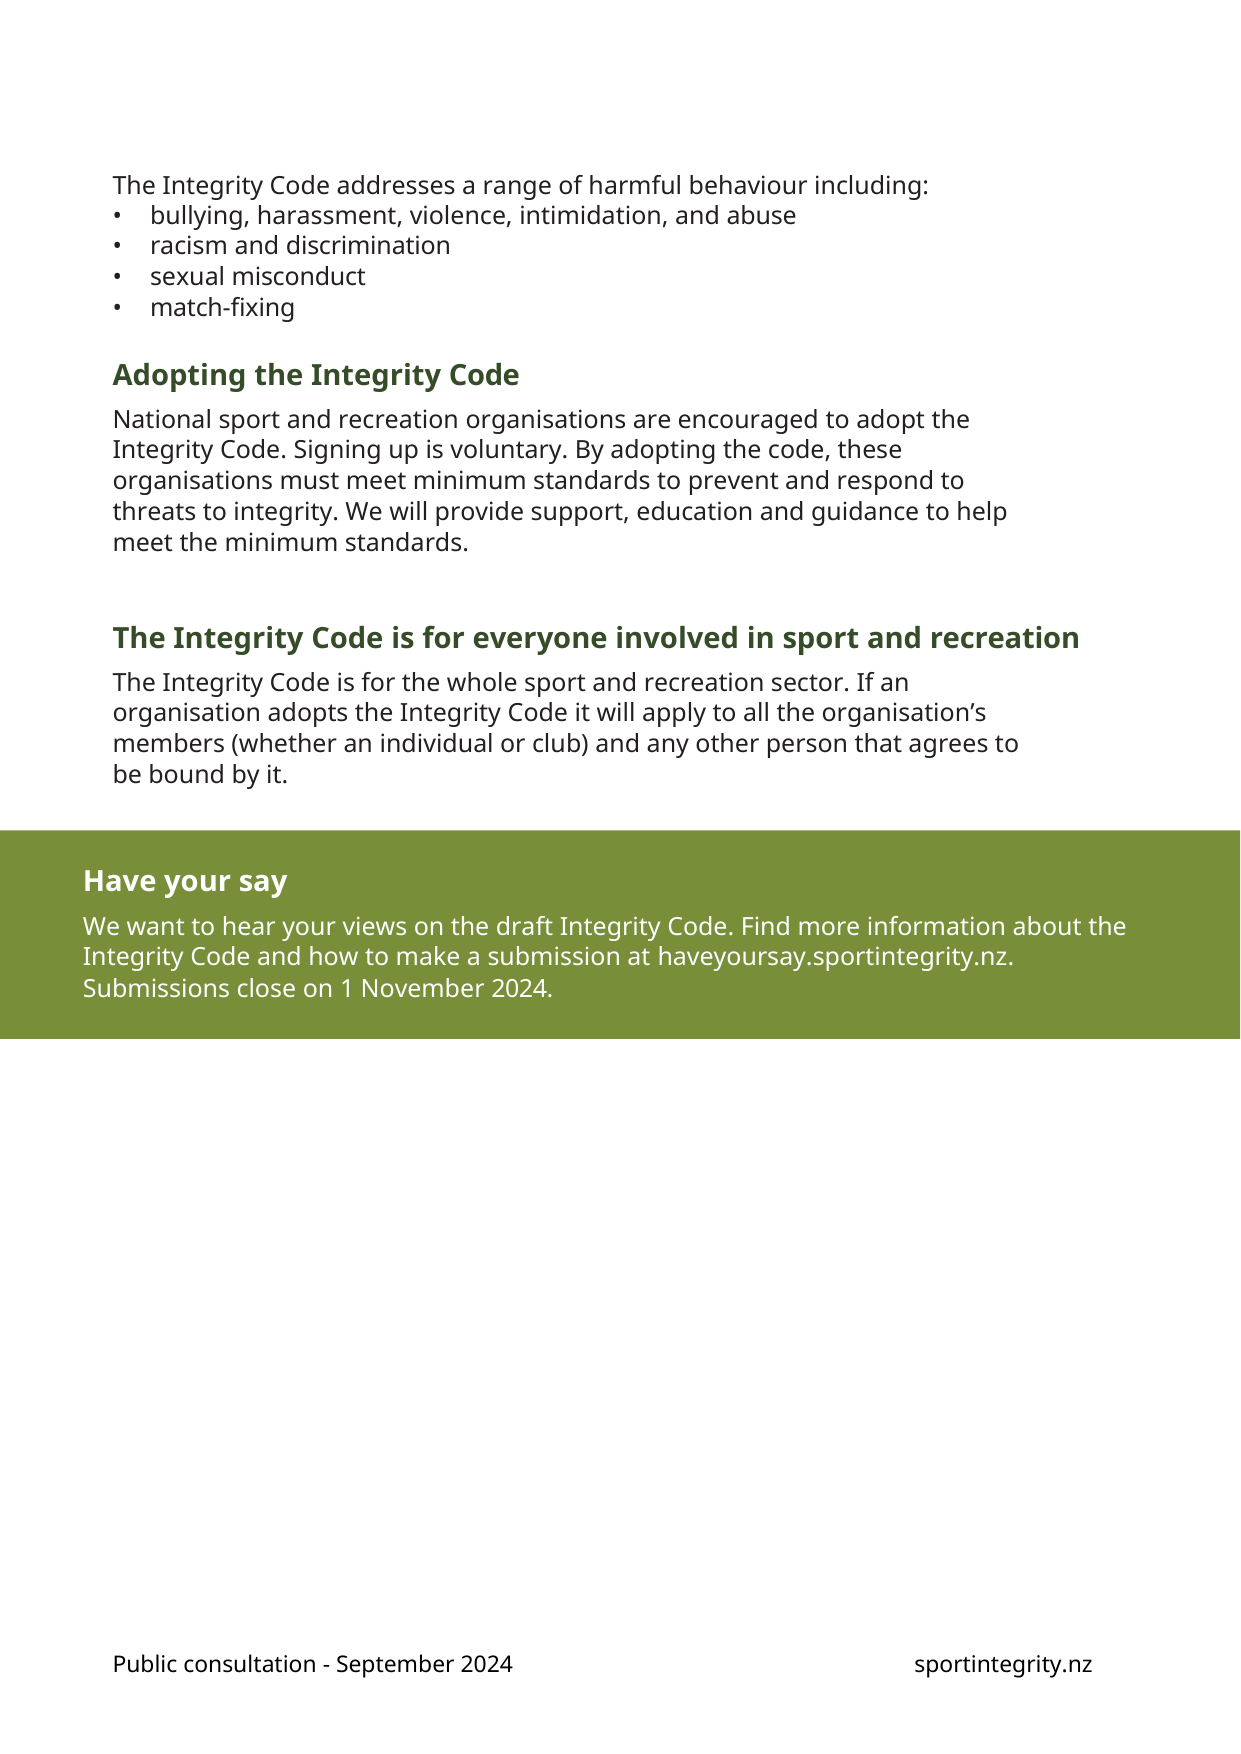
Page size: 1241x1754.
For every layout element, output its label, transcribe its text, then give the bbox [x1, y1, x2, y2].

subtitle Adopting the Integrity Code [112, 354, 1128, 394]
text National sport and recreation organisations are encouraged to adopt the Integrity Code. Signing up is voluntary. By adopting the code, these organisations must meet minimum standards to prevent and respond to threats to integrity. We will provide support, education and guidance to help meet the minimum standards. [112, 404, 1042, 559]
text The Integrity Code addresses a range of harmful behaviour including: [112, 169, 1128, 200]
list bullying, harassment, violence, intimidation, and abuse [112, 200, 1128, 231]
text The Integrity Code is for the whole sport and recreation sector. If an organisation adopts the Integrity Code it will apply to all the organisation’s members (whether an individual or club) and any other person that agrees to be bound by it. [112, 667, 1042, 791]
subtitle The Integrity Code is for everyone involved in sport and recreation [112, 617, 1128, 657]
list racism and discrimination [112, 231, 1128, 261]
list sexual misconduct [112, 261, 1128, 291]
list match-fixing [112, 291, 1128, 323]
